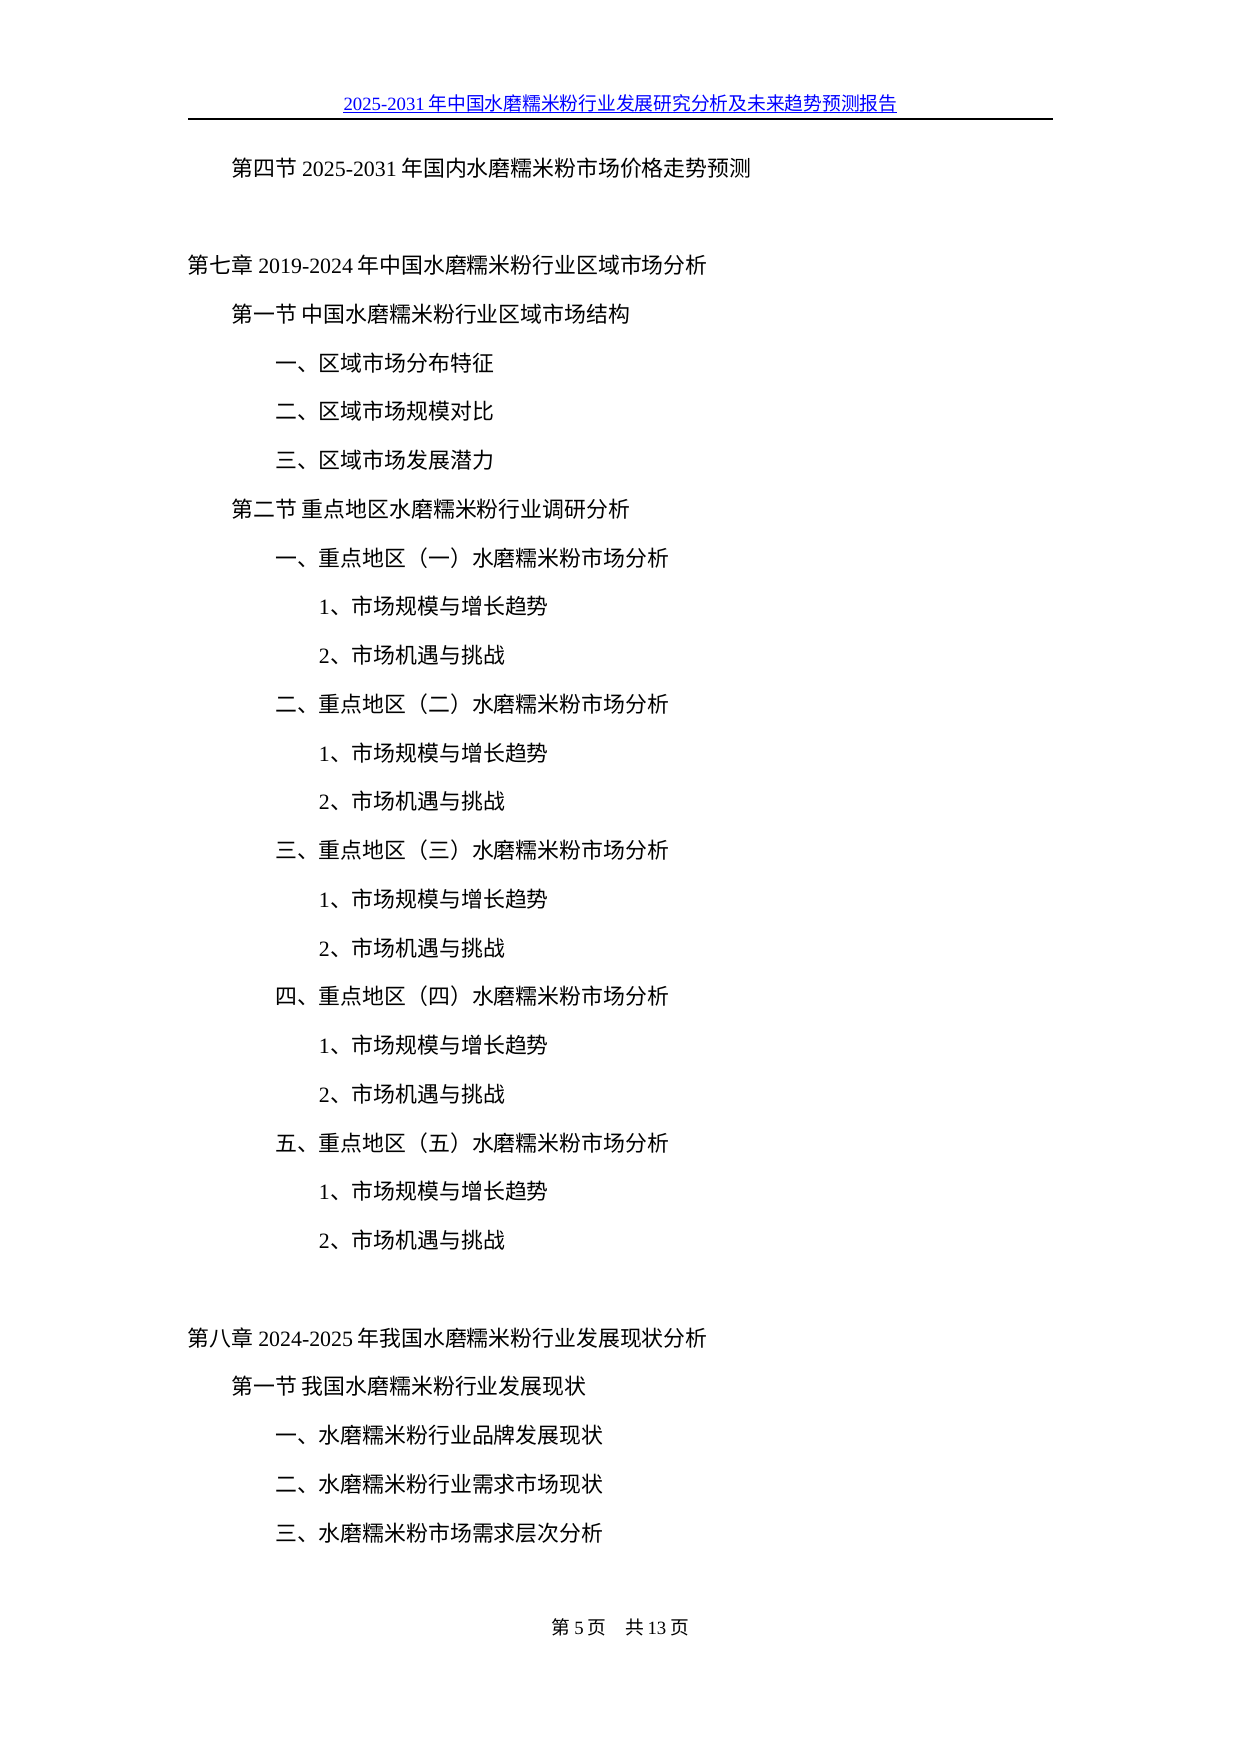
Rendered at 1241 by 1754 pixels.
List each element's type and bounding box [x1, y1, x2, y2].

text [187, 150, 1053, 1548]
